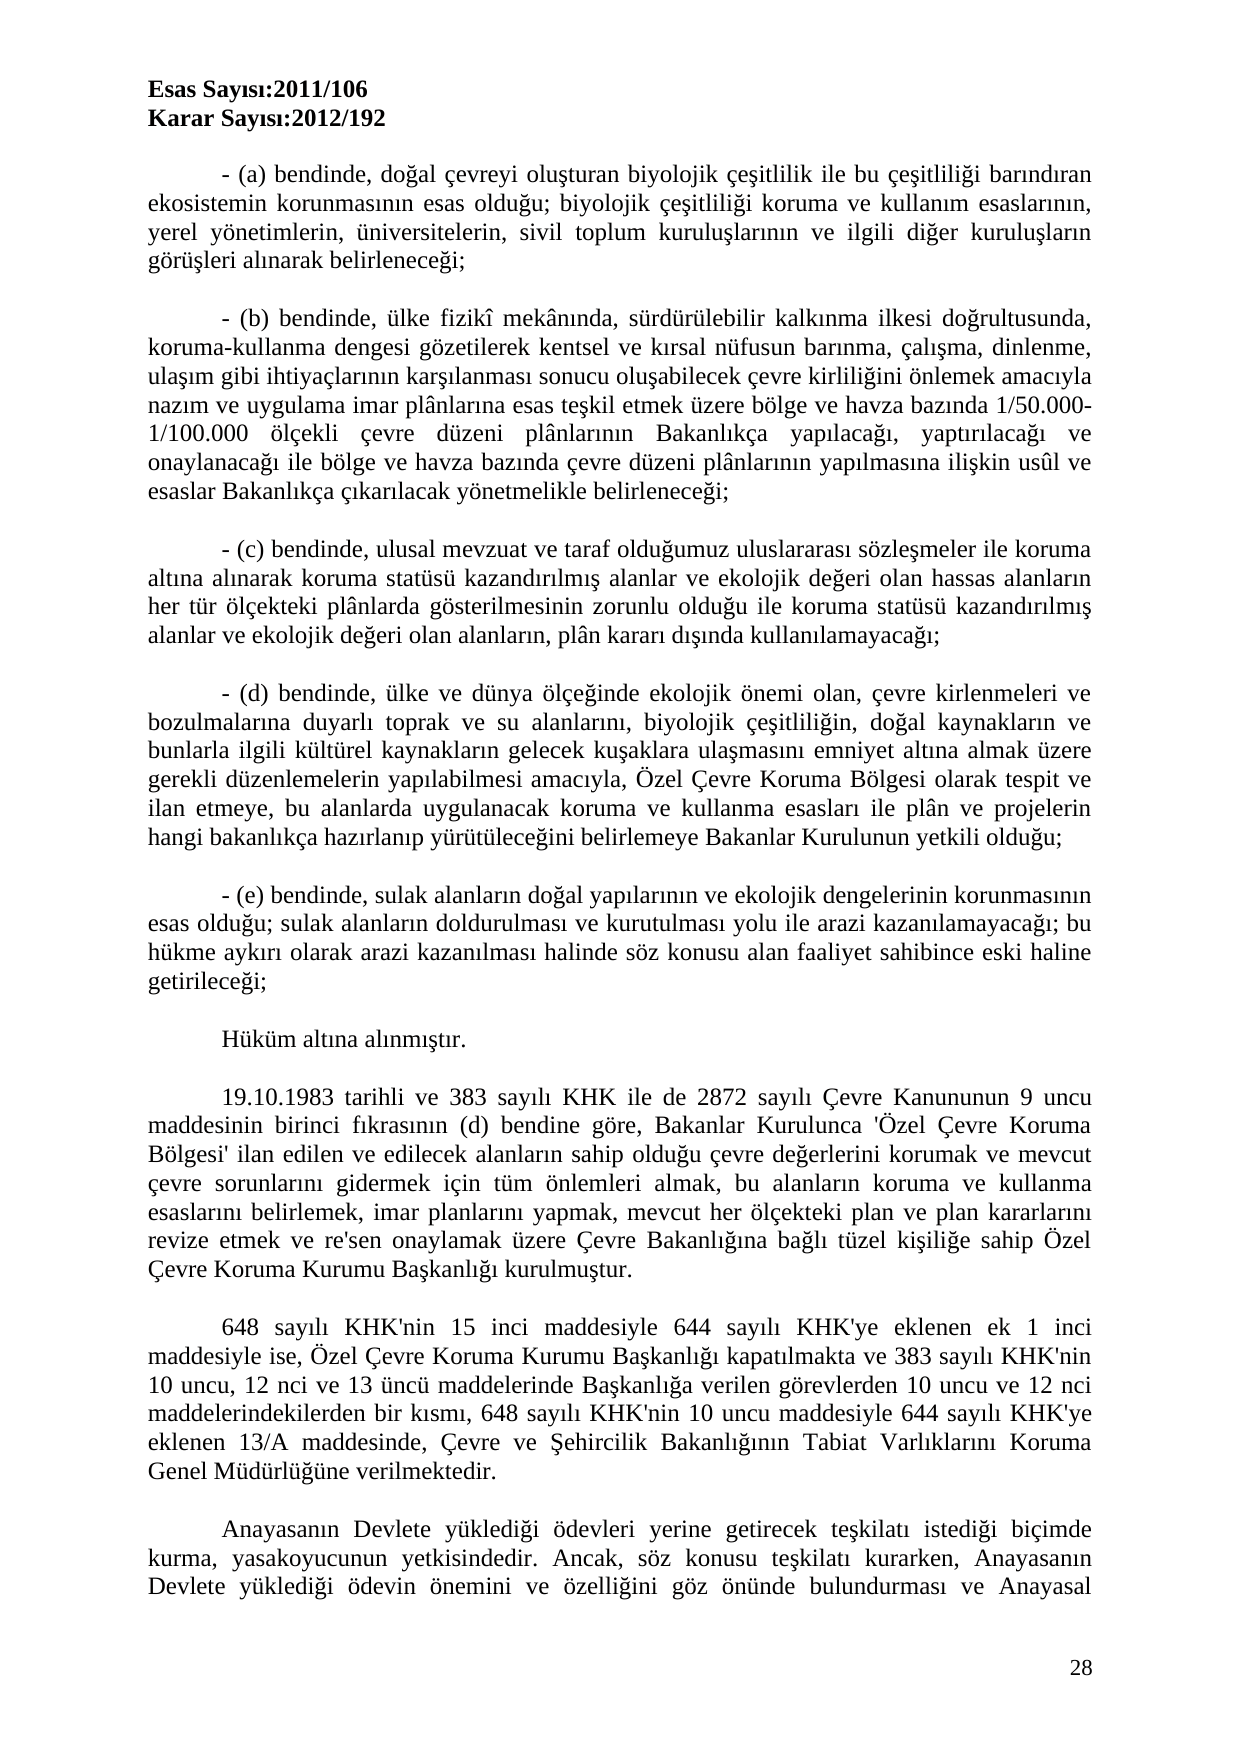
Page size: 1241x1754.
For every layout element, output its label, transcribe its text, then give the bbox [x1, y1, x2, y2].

text - (a) bendinde, doğal çevreyi oluşturan biyolojik çeşitlilik ile bu çeşitliliği barındıran ekosistemin korunmasının esas olduğu; biyolojik çeşitliliği koruma ve kullanım esaslarının, yerel yönetimlerin, üniversitelerin, sivil toplum kuruluşlarının ve ilgili diğer kuruluşların görüşleri alınarak belirleneceği; [148, 159, 1093, 274]
text - (e) bendinde, sulak alanların doğal yapılarının ve ekolojik dengelerinin korunmasının esas olduğu; sulak alanların doldurulması ve kurutulması yolu ile arazi kazanılamayacağı; bu hükme aykırı olarak arazi kazanılması halinde söz konusu alan faaliyet sahibince eski haline getirileceği; [148, 880, 1093, 995]
text 648 sayılı KHK'nin 15 inci maddesiyle 644 sayılı KHK'ye eklenen ek 1 inci maddesiyle ise, Özel Çevre Koruma Kurumu Başkanlığı kapatılmakta ve 383 sayılı KHK'nin 10 uncu, 12 nci ve 13 üncü maddelerinde Başkanlığa verilen görevlerden 10 uncu ve 12 nci maddelerindekilerden bir kısmı, 648 sayılı KHK'nin 10 uncu maddesiyle 644 sayılı KHK'ye eklenen 13/A maddesinde, Çevre ve Şehircilik Bakanlığının Tabiat Varlıklarını Koruma Genel Müdürlüğüne verilmektedir. [148, 1312, 1093, 1485]
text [148, 1514, 1093, 1600]
text Hüküm altına alınmıştır. [148, 1024, 1093, 1053]
text - (b) bendinde, ülke fizikî mekânında, sürdürülebilir kalkınma ilkesi doğrultusunda, koruma-kullanma dengesi gözetilerek kentsel ve kırsal nüfusun barınma, çalışma, dinlenme, ulaşım gibi ihtiyaçlarının karşılanması sonucu oluşabilecek çevre kirliliğini önlemek amacıyla nazım ve uygulama imar plânlarına esas teşkil etmek üzere bölge ve havza bazında 1/50.000-1/100.000 ölçekli çevre düzeni plânlarının Bakanlıkça yapılacağı, yaptırılacağı ve onaylanacağı ile bölge ve havza bazında çevre düzeni plânlarının yapılmasına ilişkin usûl ve esaslar Bakanlıkça çıkarılacak yönetmelikle belirleneceği; [148, 303, 1093, 505]
text - (c) bendinde, ulusal mevzuat ve taraf olduğumuz uluslararası sözleşmeler ile koruma altına alınarak koruma statüsü kazandırılmış alanlar ve ekolojik değeri olan hassas alanların her tür ölçekteki plânlarda gösterilmesinin zorunlu olduğu ile koruma statüsü kazandırılmış alanlar ve ekolojik değeri olan alanların, plân kararı dışında kullanılamayacağı; [148, 534, 1093, 649]
text 19.10.1983 tarihli ve 383 sayılı KHK ile de 2872 sayılı Çevre Kanununun 9 uncu maddesinin birinci fıkrasının (d) bendine göre, Bakanlar Kurulunca 'Özel Çevre Koruma Bölgesi' ilan edilen ve edilecek alanların sahip olduğu çevre değerlerini korumak ve mevcut çevre sorunlarını gidermek için tüm önlemleri almak, bu alanların koruma ve kullanma esaslarını belirlemek, imar planlarını yapmak, mevcut her ölçekteki plan ve plan kararlarını revize etmek ve re'sen onaylamak üzere Çevre Bakanlığına bağlı tüzel kişiliğe sahip Özel Çevre Koruma Kurumu Başkanlığı kurulmuştur. [148, 1082, 1093, 1283]
text - (d) bendinde, ülke ve dünya ölçeğinde ekolojik önemi olan, çevre kirlenmeleri ve bozulmalarına duyarlı toprak ve su alanlarını, biyolojik çeşitliliğin, doğal kaynakların ve bunlarla ilgili kültürel kaynakların gelecek kuşaklara ulaşmasını emniyet altına almak üzere gerekli düzenlemelerin yapılabilmesi amacıyla, Özel Çevre Koruma Bölgesi olarak tespit ve ilan etmeye, bu alanlarda uygulanacak koruma ve kullanma esasları ile plân ve projelerin hangi bakanlıkça hazırlanıp yürütüleceğini belirlemeye Bakanlar Kurulunun yetkili olduğu; [148, 678, 1093, 851]
